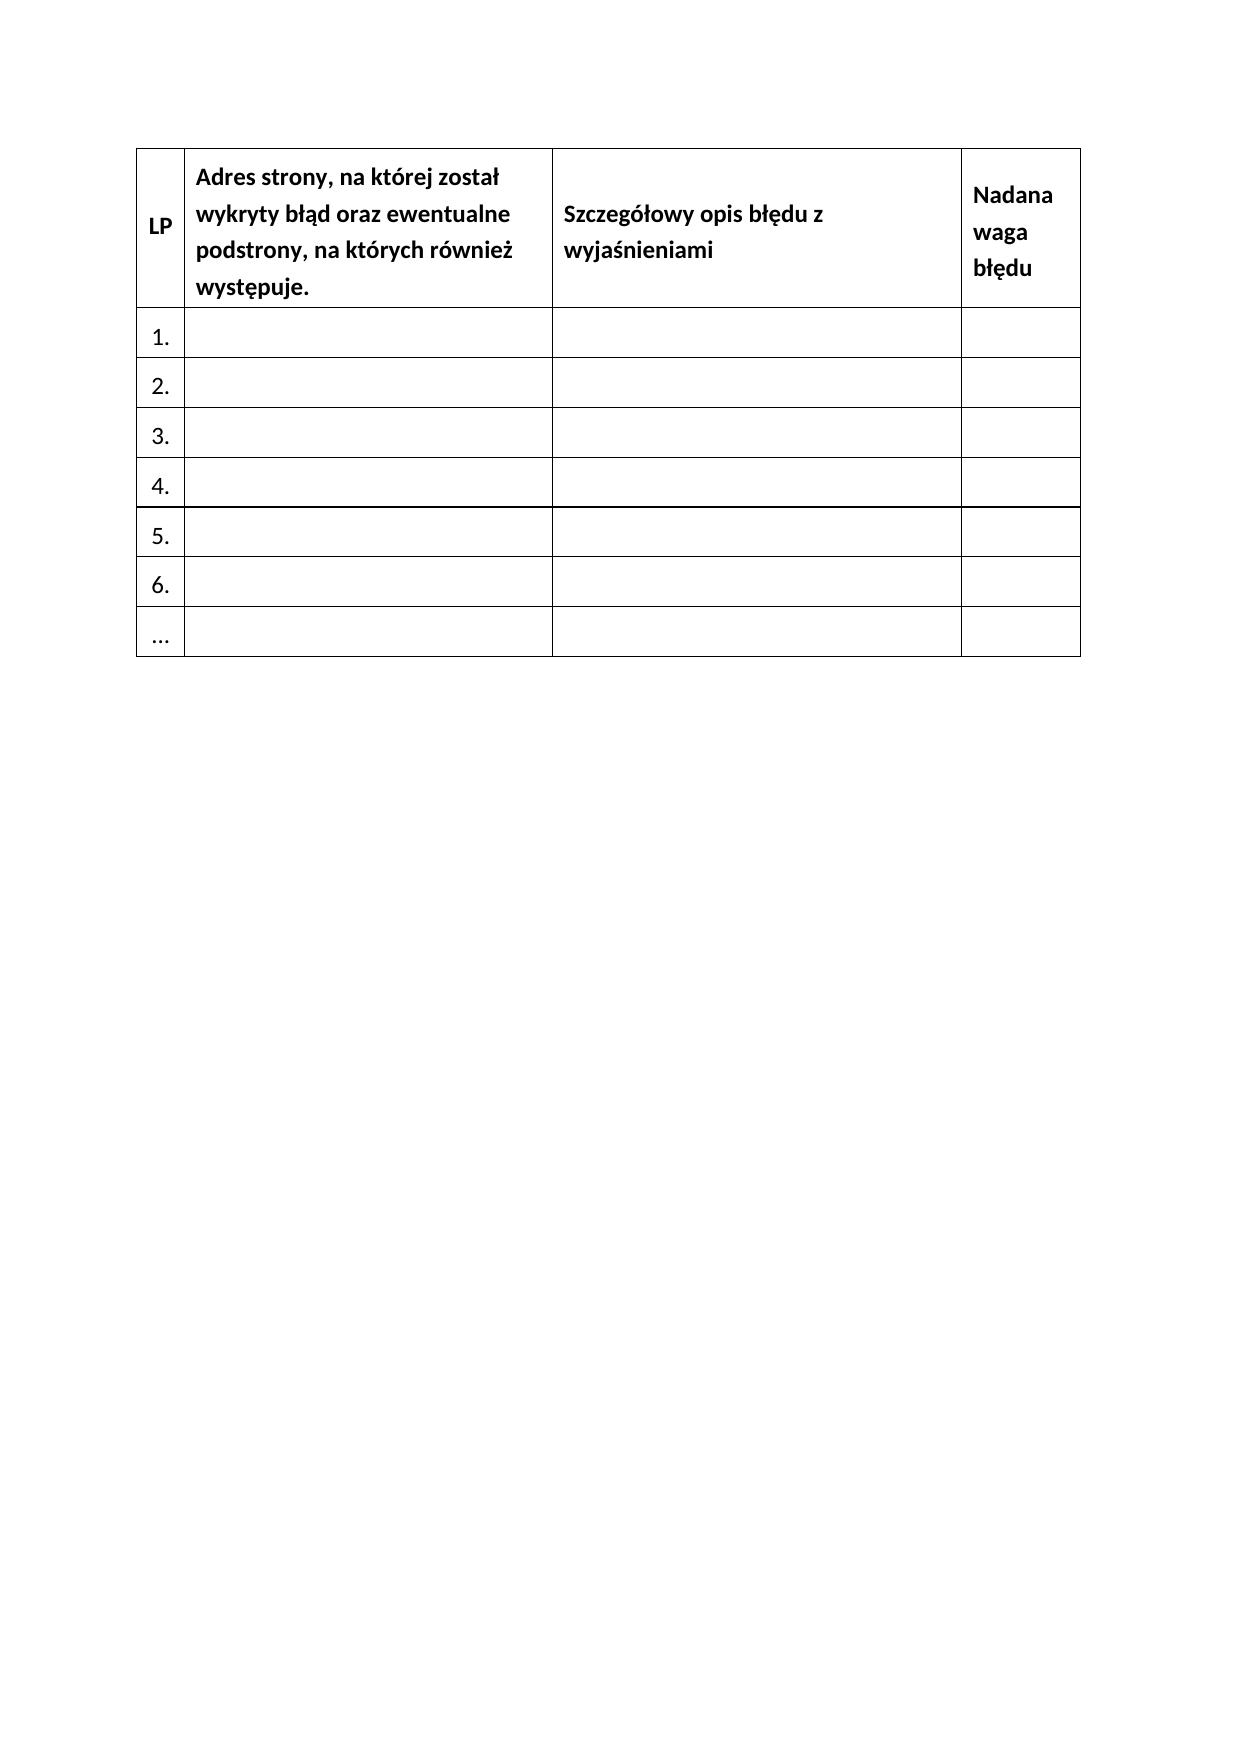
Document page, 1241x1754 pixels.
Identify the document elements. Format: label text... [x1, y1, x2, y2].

table_cell 1. [137, 308, 184, 357]
table_header Adres strony, na której został wykryty błąd oraz ewentualne podstrony, na których również występuje. [185, 149, 552, 307]
table_cell [185, 358, 552, 407]
table_cell [962, 408, 1080, 457]
table_cell [185, 458, 552, 506]
table_cell 4. [137, 458, 184, 506]
table_cell [553, 408, 961, 457]
table_cell [553, 458, 961, 506]
table_cell [185, 557, 552, 606]
table_cell 3. [137, 408, 184, 457]
table_cell [962, 358, 1080, 407]
table_header Szczegółowy opis błędu z wyjaśnieniami [553, 149, 961, 307]
table_cell [962, 308, 1080, 357]
table_cell ... [137, 607, 184, 656]
table_cell [962, 607, 1080, 656]
table_cell [553, 308, 961, 357]
table_cell [553, 607, 961, 656]
table_cell [962, 557, 1080, 606]
table_cell 6. [137, 557, 184, 606]
table_cell 2. [137, 358, 184, 407]
table_cell [185, 308, 552, 357]
table_cell [962, 508, 1080, 556]
table_cell [185, 508, 552, 556]
table_header Nadana waga błędu [962, 149, 1080, 307]
table_header LP [137, 149, 184, 307]
table_cell 5. [137, 508, 184, 556]
table_cell [553, 508, 961, 556]
table_cell [553, 358, 961, 407]
table_cell [962, 458, 1080, 506]
table_cell [185, 408, 552, 457]
table_cell [185, 607, 552, 656]
table_cell [553, 557, 961, 606]
